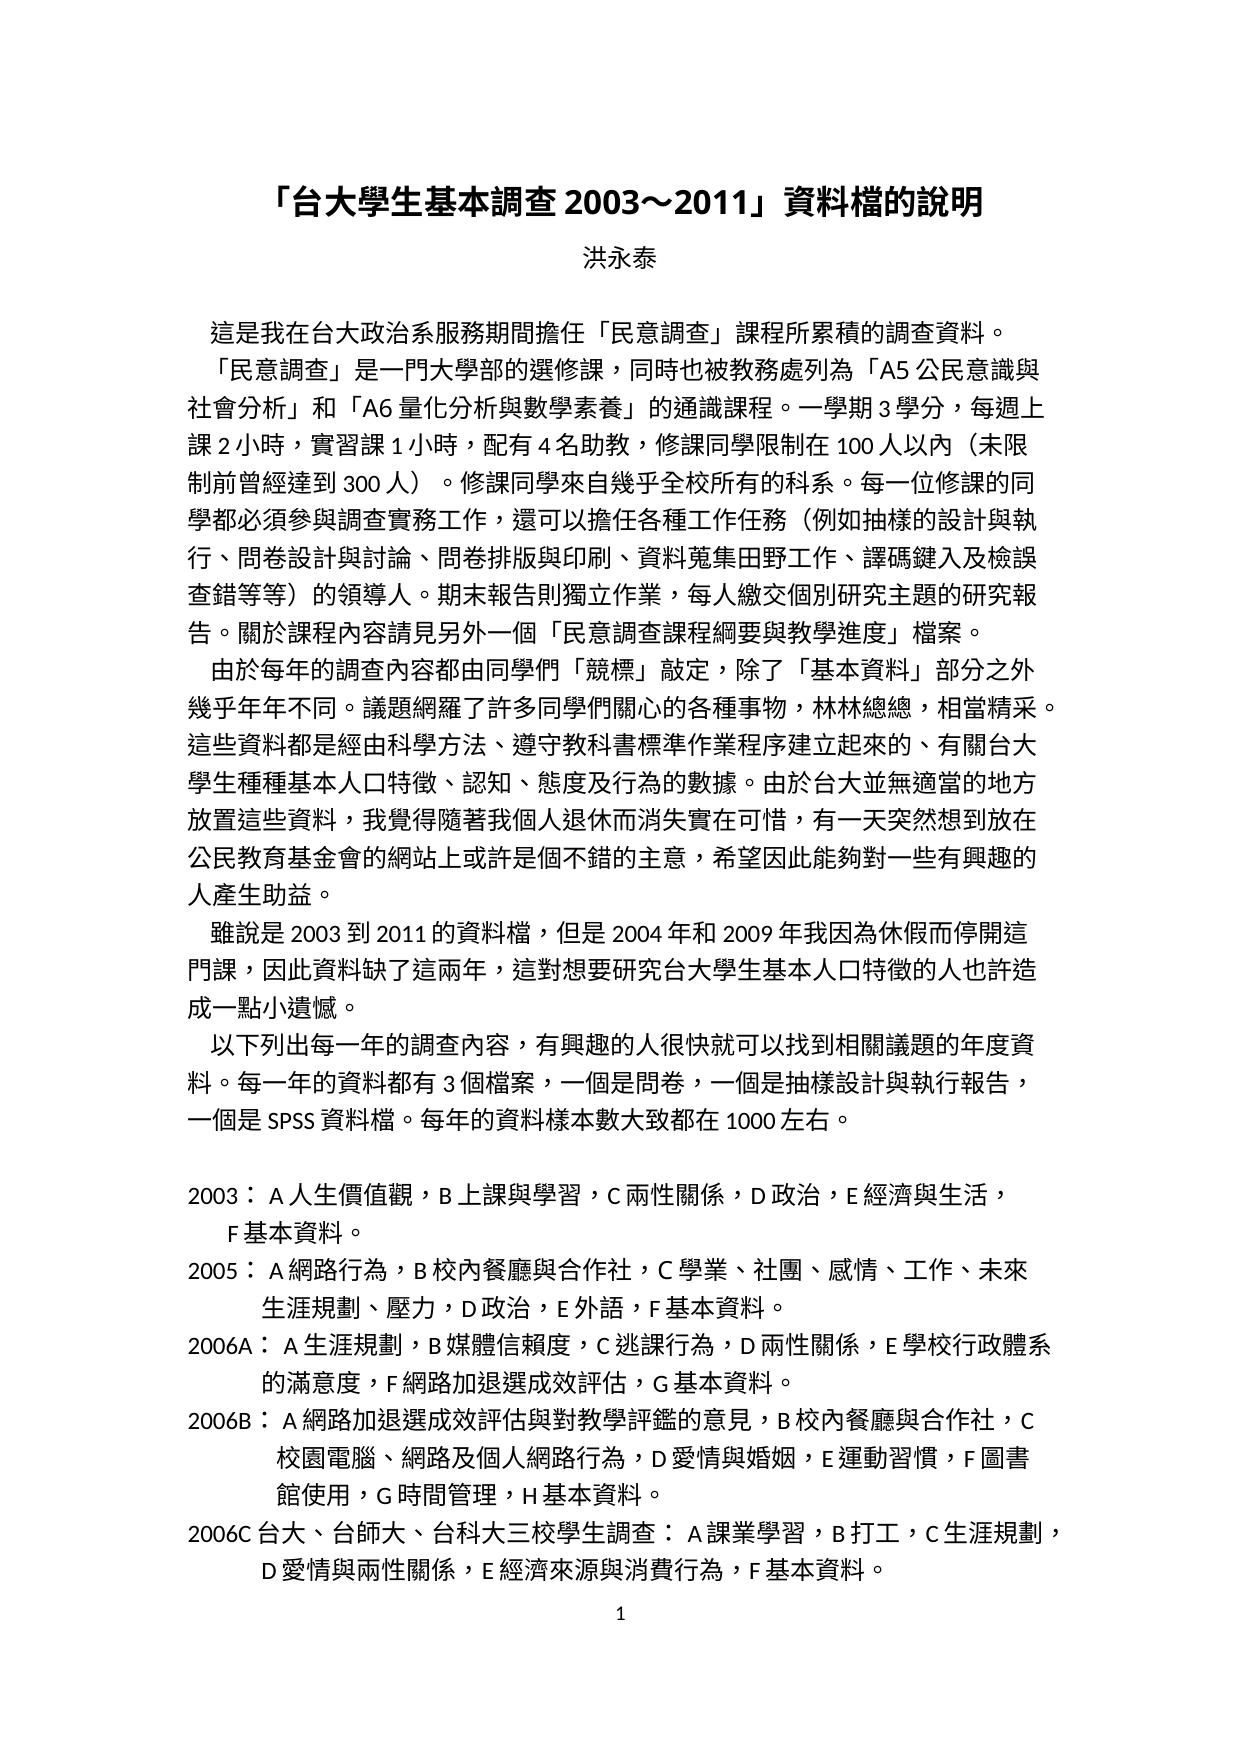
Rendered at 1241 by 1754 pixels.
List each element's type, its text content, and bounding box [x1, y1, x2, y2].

text 這是我在台大政治系服務期間擔任「民意調查」課程所累積的調查資料。 [187, 312, 1053, 350]
text 「台大學生基本調查2003～2011」資料檔的說明 [187, 162, 1053, 237]
text 由於每年的調查內容都由同學們「競標」敲定，除了「基本資料」部分之外幾乎年年不同。議題網羅了許多同學們關心的各種事物，林林總總，相當精采。這些資料都是經由科學方法、遵守教科書標準作業程序建立起來的、有關台大學生種種基本人口特徵、認知、態度及行為的數據。由於台大並無適當的地方放置這些資料，我覺得隨著我個人退休而消失實在可惜，有一天突然想到放在公民教育基金會的網站上或許是個不錯的主意，希望因此能夠對一些有興趣的人產生助益。 [187, 650, 1053, 912]
text 洪永泰 [187, 237, 1053, 275]
text 以下列出每一年的調查內容，有興趣的人很快就可以找到相關議題的年度資料。每一年的資料都有3個檔案，一個是問卷，一個是抽樣設計與執行報告，一個是SPSS資料檔。每年的資料樣本數大致都在1000左右。 [187, 1025, 1053, 1137]
text 2006C台大、台師大、台科大三校學生調查： A課業學習，B打工，C生涯規劃，D愛情與兩性關係，E經濟來源與消費行為，F基本資料。 [187, 1512, 1053, 1587]
text 「民意調查」是一門大學部的選修課，同時也被教務處列為「A5公民意識與社會分析」和「A6量化分析與數學素養」的通識課程。一學期3學分，每週上課2小時，實習課1小時，配有4名助教，修課同學限制在100人以內（未限制前曾經達到300人）。修課同學來自幾乎全校所有的科系。每一位修課的同學都必須參與調查實務工作，還可以擔任各種工作任務（例如抽樣的設計與執行、問卷設計與討論、問卷排版與印刷、資料蒐集田野工作、譯碼鍵入及檢誤查錯等等）的領導人。期末報告則獨立作業，每人繳交個別研究主題的研究報告。關於課程內容請見另外一個「民意調查課程綱要與教學進度」檔案。 [187, 350, 1053, 650]
text F基本資料。 [187, 1212, 1053, 1250]
text 2006B： A網路加退選成效評估與對教學評鑑的意見，B校內餐廳與合作社，C校園電腦、網路及個人網路行為，D愛情與婚姻，E運動習慣，F圖書館使用，G時間管理，H基本資料。 [187, 1400, 1053, 1512]
text 2005： A網路行為，B校內餐廳與合作社，C學業、社團、感情、工作、未來生涯規劃、壓力，D政治，E外語，F基本資料。 [187, 1250, 1053, 1325]
text 2003： A人生價值觀，B上課與學習，C兩性關係，D政治，E經濟與生活， [187, 1175, 1053, 1212]
text 2006A： A生涯規劃，B媒體信賴度，C逃課行為，D兩性關係，E學校行政體系的滿意度，F網路加退選成效評估，G基本資料。 [187, 1325, 1053, 1400]
text 雖說是2003到2011的資料檔，但是2004年和2009年我因為休假而停開這門課，因此資料缺了這兩年，這對想要研究台大學生基本人口特徵的人也許造成一點小遺憾。 [187, 912, 1053, 1025]
